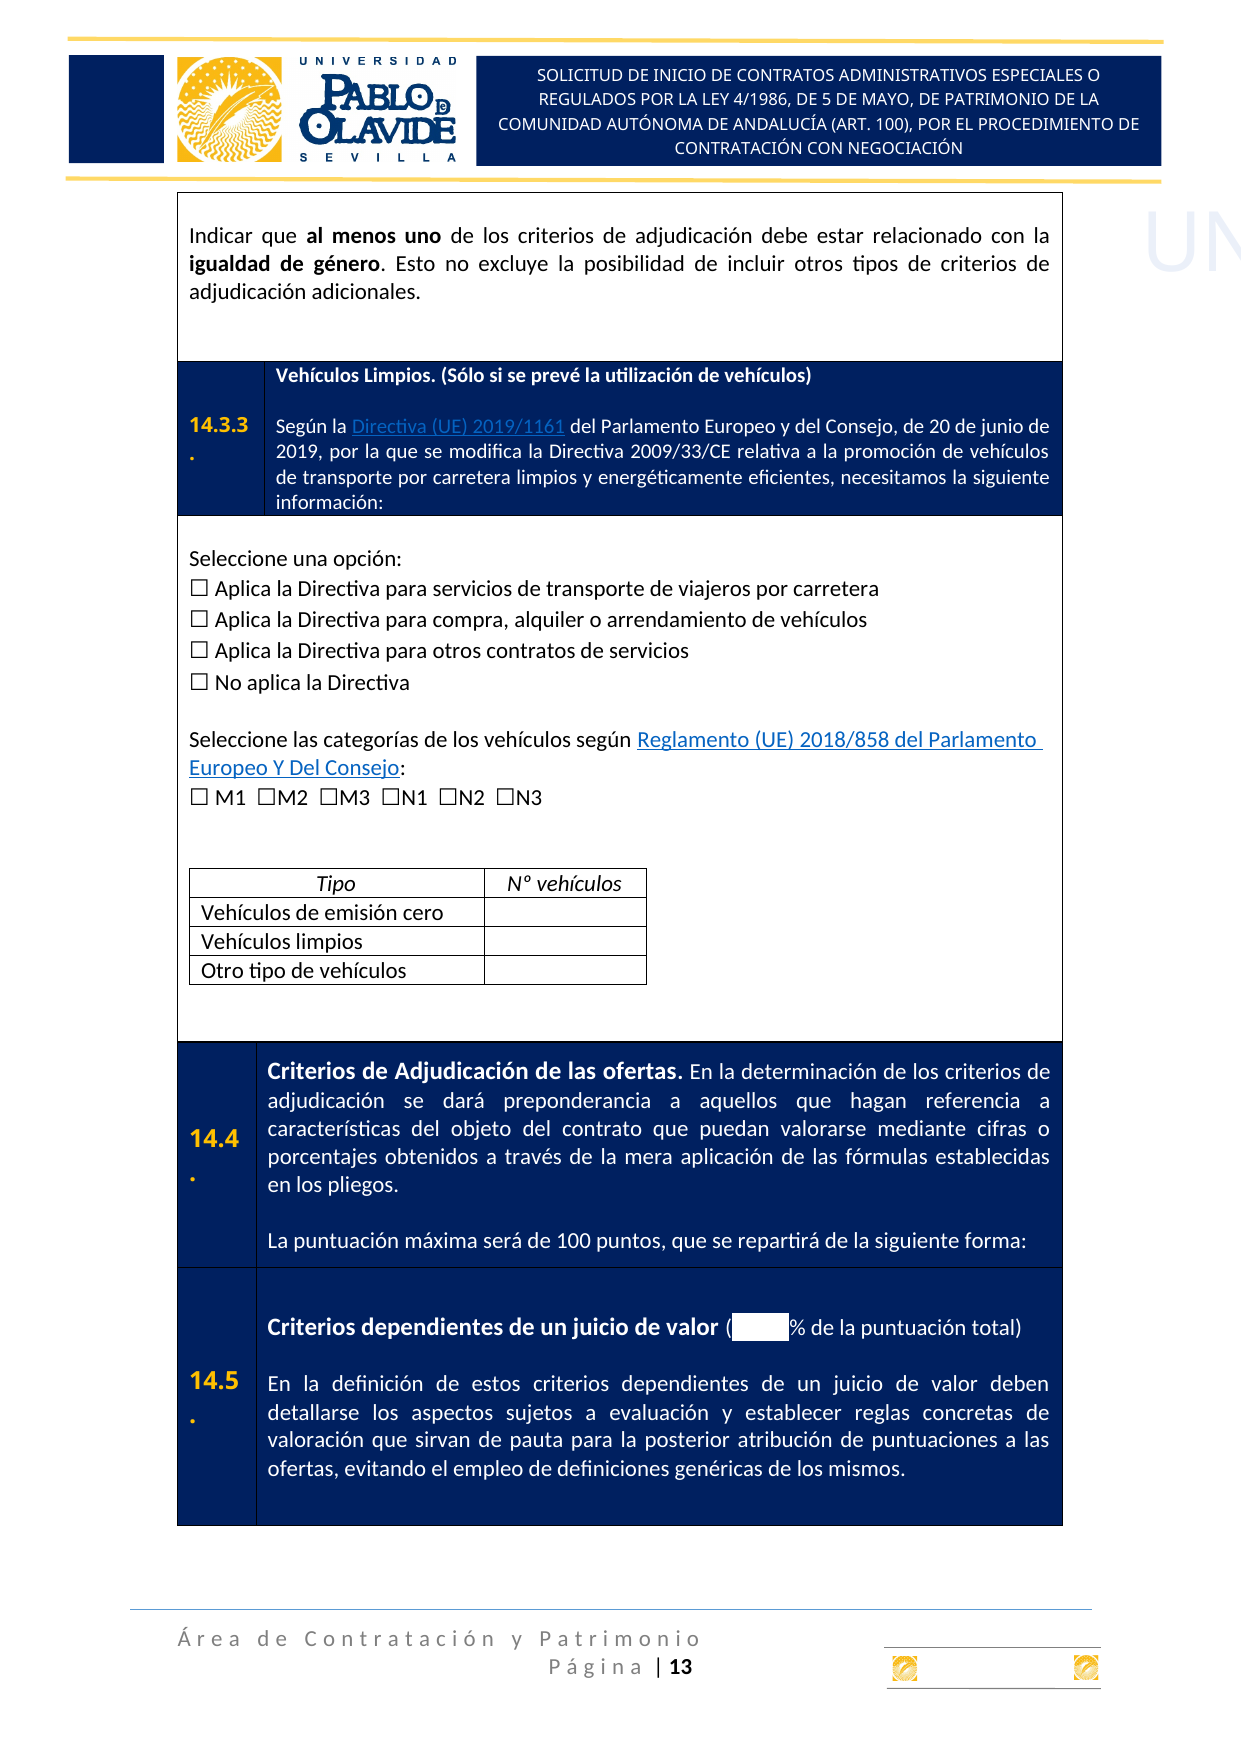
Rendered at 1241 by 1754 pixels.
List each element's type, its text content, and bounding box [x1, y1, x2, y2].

table_cell 14.4. [178, 1043, 256, 1267]
table_cell Seleccione una opción: Aplica la Directiva para servicios de transporte de viajeros por carretera Aplica la Directiva para compra, alquiler o arrendamiento de vehículos Aplica la Directiva para otros contratos de servicios No aplica la Directiva Seleccione las categorías de los vehículos según Reglamento (UE) 2018/858 del Parlamento Europeo Y Del Consejo: M1 M2 M3 N1 N2 N3 [178, 516, 1062, 1041]
table_cell Criterios de Adjudicación de las ofertas. En la determinación de los criterios de adjudicación se dará preponderancia a aquellos que hagan referencia a características del objeto del contrato que puedan valorarse mediante cifras o porcentajes obtenidos a través de la mera aplicación de las fórmulas establecidas en los pliegos. La puntuación máxima será de 100 puntos, que se repartirá de la siguiente forma: [257, 1043, 1062, 1267]
picture [1074, 1655, 1099, 1680]
picture [892, 1656, 918, 1681]
table_cell 14.3.3. [178, 362, 264, 515]
table_cell Vehículos Limpios. (Sólo si se prevé la utilización de vehículos) Según la Directiva (UE) 2019/1161 del Parlamento Europeo y del Consejo, de 20 de junio de 2019, por la que se modifica la Directiva 2009/33/CE relativa a la promoción de vehículos de transporte por carretera limpios y energéticamente eficientes, necesitamos la siguiente información: [265, 362, 1062, 515]
table_cell Criterios dependientes de un juicio de valor ( % de la puntuación total) En la definición de estos criterios dependientes de un juicio de valor deben detallarse los aspectos sujetos a evaluación y establecer reglas concretas de valoración que sirvan de pauta para la posterior atribución de puntuaciones a las ofertas, evitando el empleo de definiciones genéricas de los mismos. [257, 1268, 1062, 1525]
picture [177, 57, 456, 162]
table_cell 14.5. [178, 1268, 256, 1525]
